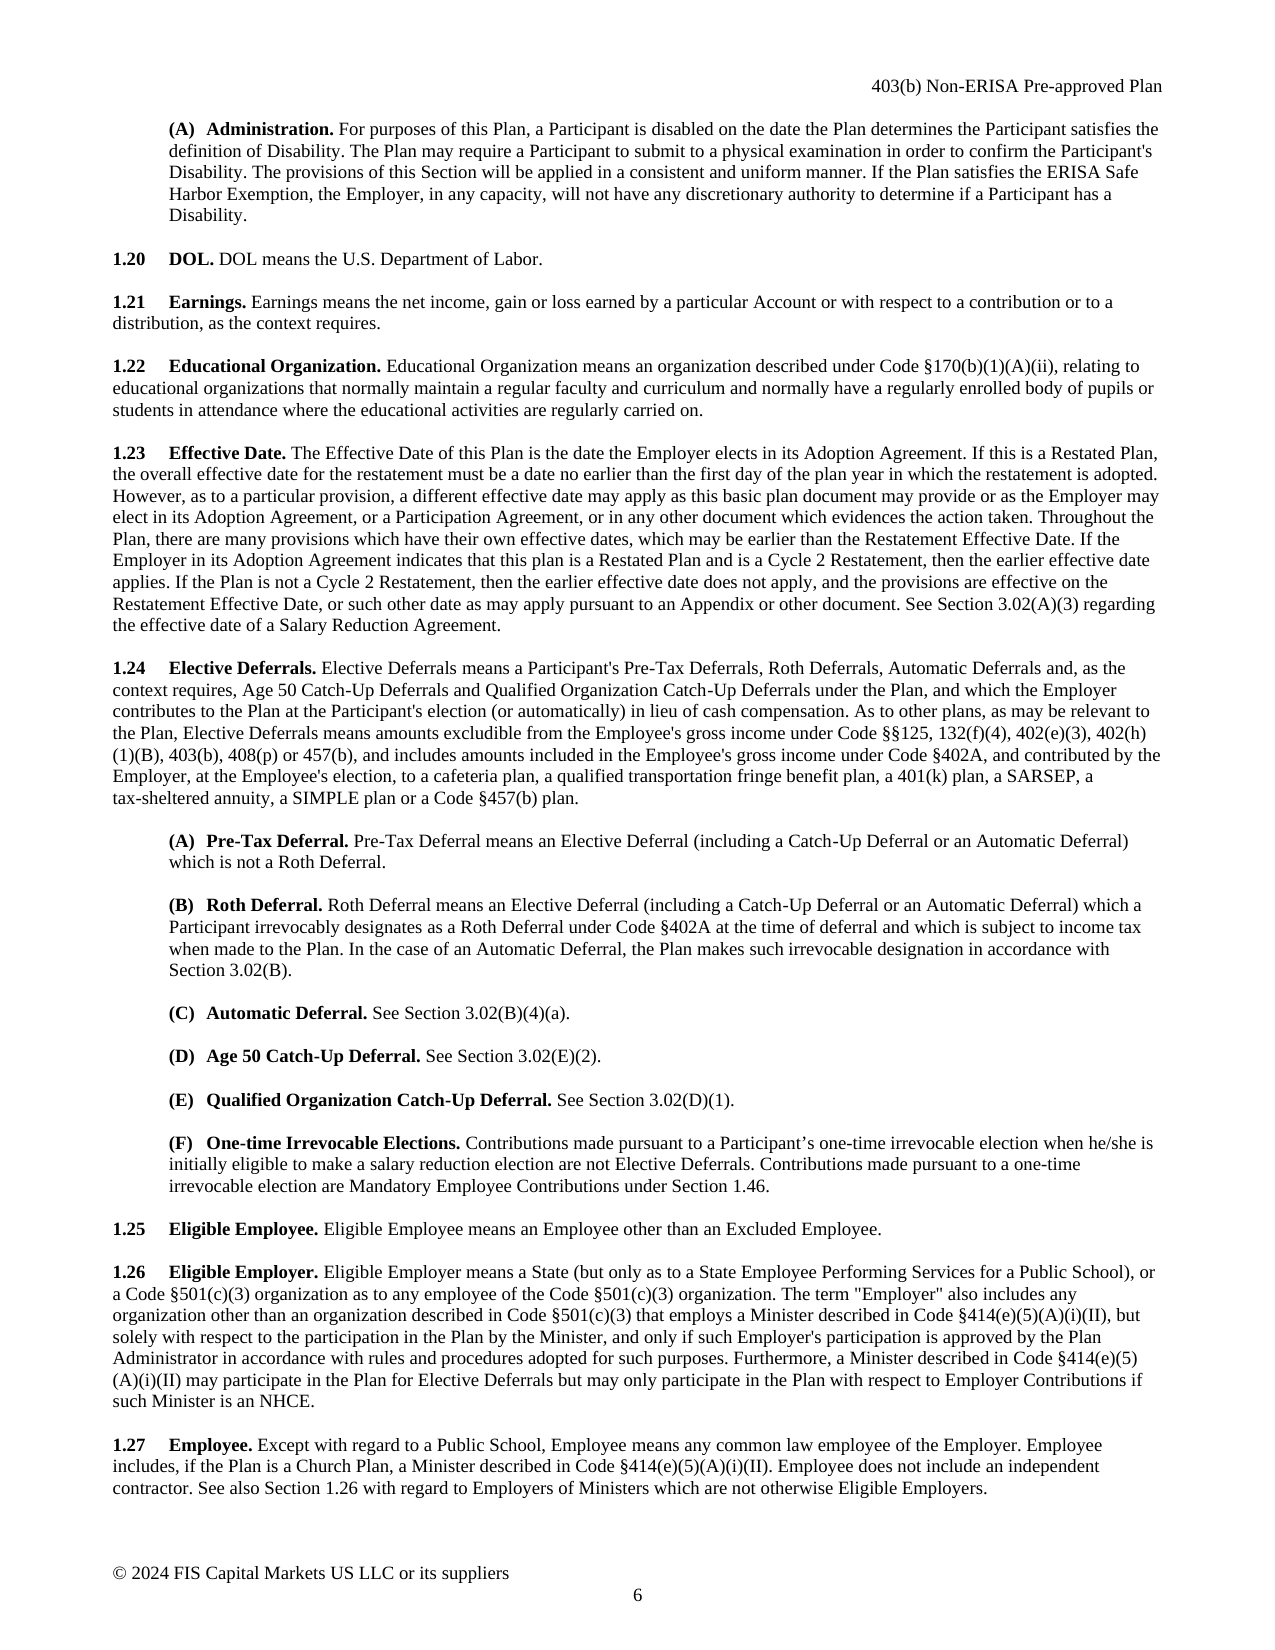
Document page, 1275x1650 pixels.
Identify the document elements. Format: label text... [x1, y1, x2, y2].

text (F) One-time Irrevocable Elections. Contributions made pursuant to a Participant’s one-time irrevocable election when he/she is initially eligible to make a salary reduction election are not Elective Deferrals. Contributions made pursuant to a one-time irrevocable election are Mandatory Employee Contributions under Section 1.46. [169, 1132, 1162, 1196]
text (E) Qualified Organization Catch-Up Deferral. See Section 3.02(D)(1). [169, 1088, 1162, 1110]
text 1.25 Eligible Employee. Eligible Employee means an Employee other than an Excluded Employee. [112, 1218, 1162, 1239]
text 1.23 Effective Date. The Effective Date of this Plan is the date the Employer elects in its Adoption Agreement. If this is a Restated Plan, the overall effective date for the restatement must be a date no earlier than the first day of the plan year in which the restatement is adopted. However, as to a particular provision, a different effective date may apply as this basic plan document may provide or as the Employer may elect in its Adoption Agreement, or a Participation Agreement, or in any other document which evidences the action taken. Throughout the Plan, there are many provisions which have their own effective dates, which may be earlier than the Restatement Effective Date. If the Employer in its Adoption Agreement indicates that this plan is a Restated Plan and is a Cycle 2 Restatement, then the earlier effective date applies. If the Plan is not a Cycle 2 Restatement, then the earlier effective date does not apply, and the provisions are effective on the Restatement Effective Date, or such other date as may apply pursuant to an Appendix or other document. See Section 3.02(A)(3) regarding the effective date of a Salary Reduction Agreement. [112, 442, 1162, 636]
text (B) Roth Deferral. Roth Deferral means an Elective Deferral (including a Catch-Up Deferral or an Automatic Deferral) which a Participant irrevocably designates as a Roth Deferral under Code §402A at the time of deferral and which is subject to income tax when made to the Plan. In the case of an Automatic Deferral, the Plan makes such irrevocable designation in accordance with Section 3.02(B). [169, 894, 1162, 981]
text (A) Pre-Tax Deferral. Pre-Tax Deferral means an Elective Deferral (including a Catch-Up Deferral or an Automatic Deferral) which is not a Roth Deferral. [169, 830, 1162, 873]
text 1.27 Employee. Except with regard to a Public School, Employee means any common law employee of the Employer. Employee includes, if the Plan is a Church Plan, a Minister described in Code §414(e)(5)(A)(i)(II). Employee does not include an independent contractor. See also Section 1.26 with regard to Employers of Ministers which are not otherwise Eligible Employers. [112, 1433, 1162, 1498]
text (D) Age 50 Catch-Up Deferral. See Section 3.02(E)(2). [169, 1045, 1162, 1067]
text 1.20 DOL. DOL means the U.S. Department of Labor. [112, 247, 1162, 269]
text 1.22 Educational Organization. Educational Organization means an organization described under Code §170(b)(1)(A)(ii), relating to educational organizations that normally maintain a regular faculty and curriculum and normally have a regularly enrolled body of pupils or students in attendance where the educational activities are regularly carried on. [112, 355, 1162, 420]
text (A) Administration. For purposes of this Plan, a Participant is disabled on the date the Plan determines the Participant satisfies the definition of Disability. The Plan may require a Participant to submit to a physical examination in order to confirm the Participant's Disability. The provisions of this Section will be applied in a consistent and uniform manner. If the Plan satisfies the ERISA Safe Harbor Exemption, the Employer, in any capacity, will not have any discretionary authority to determine if a Participant has a Disability. [169, 118, 1162, 226]
text 1.26 Eligible Employer. Eligible Employer means a State (but only as to a State Employee Performing Services for a Public School), or a Code §501(c)(3) organization as to any employee of the Code §501(c)(3) organization. The term "Employer" also includes any organization other than an organization described in Code §501(c)(3) that employs a Minister described in Code §414(e)(5)(A)(i)(II), but solely with respect to the participation in the Plan by the Minister, and only if such Employer's participation is approved by the Plan Administrator in accordance with rules and procedures adopted for such purposes. Furthermore, a Minister described in Code §414(e)(5)(A)(i)(II) may participate in the Plan for Elective Deferrals but may only participate in the Plan with respect to Employer Contributions if such Minister is an NHCE. [112, 1261, 1162, 1412]
text (C) Automatic Deferral. See Section 3.02(B)(4)(a). [169, 1002, 1162, 1024]
text 1.21 Earnings. Earnings means the net income, gain or loss earned by a particular Account or with respect to a contribution or to a distribution, as the context requires. [112, 291, 1162, 334]
text 1.24 Elective Deferrals. Elective Deferrals means a Participant's Pre-Tax Deferrals, Roth Deferrals, Automatic Deferrals and, as the context requires, Age 50 Catch-Up Deferrals and Qualified Organization Catch-Up Deferrals under the Plan, and which the Employer contributes to the Plan at the Participant's election (or automatically) in lieu of cash compensation. As to other plans, as may be relevant to the Plan, Elective Deferrals means amounts excludible from the Employee's gross income under Code §§125, 132(f)(4), 402(e)(3), 402(h)(1)(B), 403(b), 408(p) or 457(b), and includes amounts included in the Employee's gross income under Code §402A, and contributed by the Employer, at the Employee's election, to a cafeteria plan, a qualified transportation fringe benefit plan, a 401(k) plan, a SARSEP, a tax-sheltered annuity, a SIMPLE plan or a Code §457(b) plan. [112, 657, 1162, 808]
